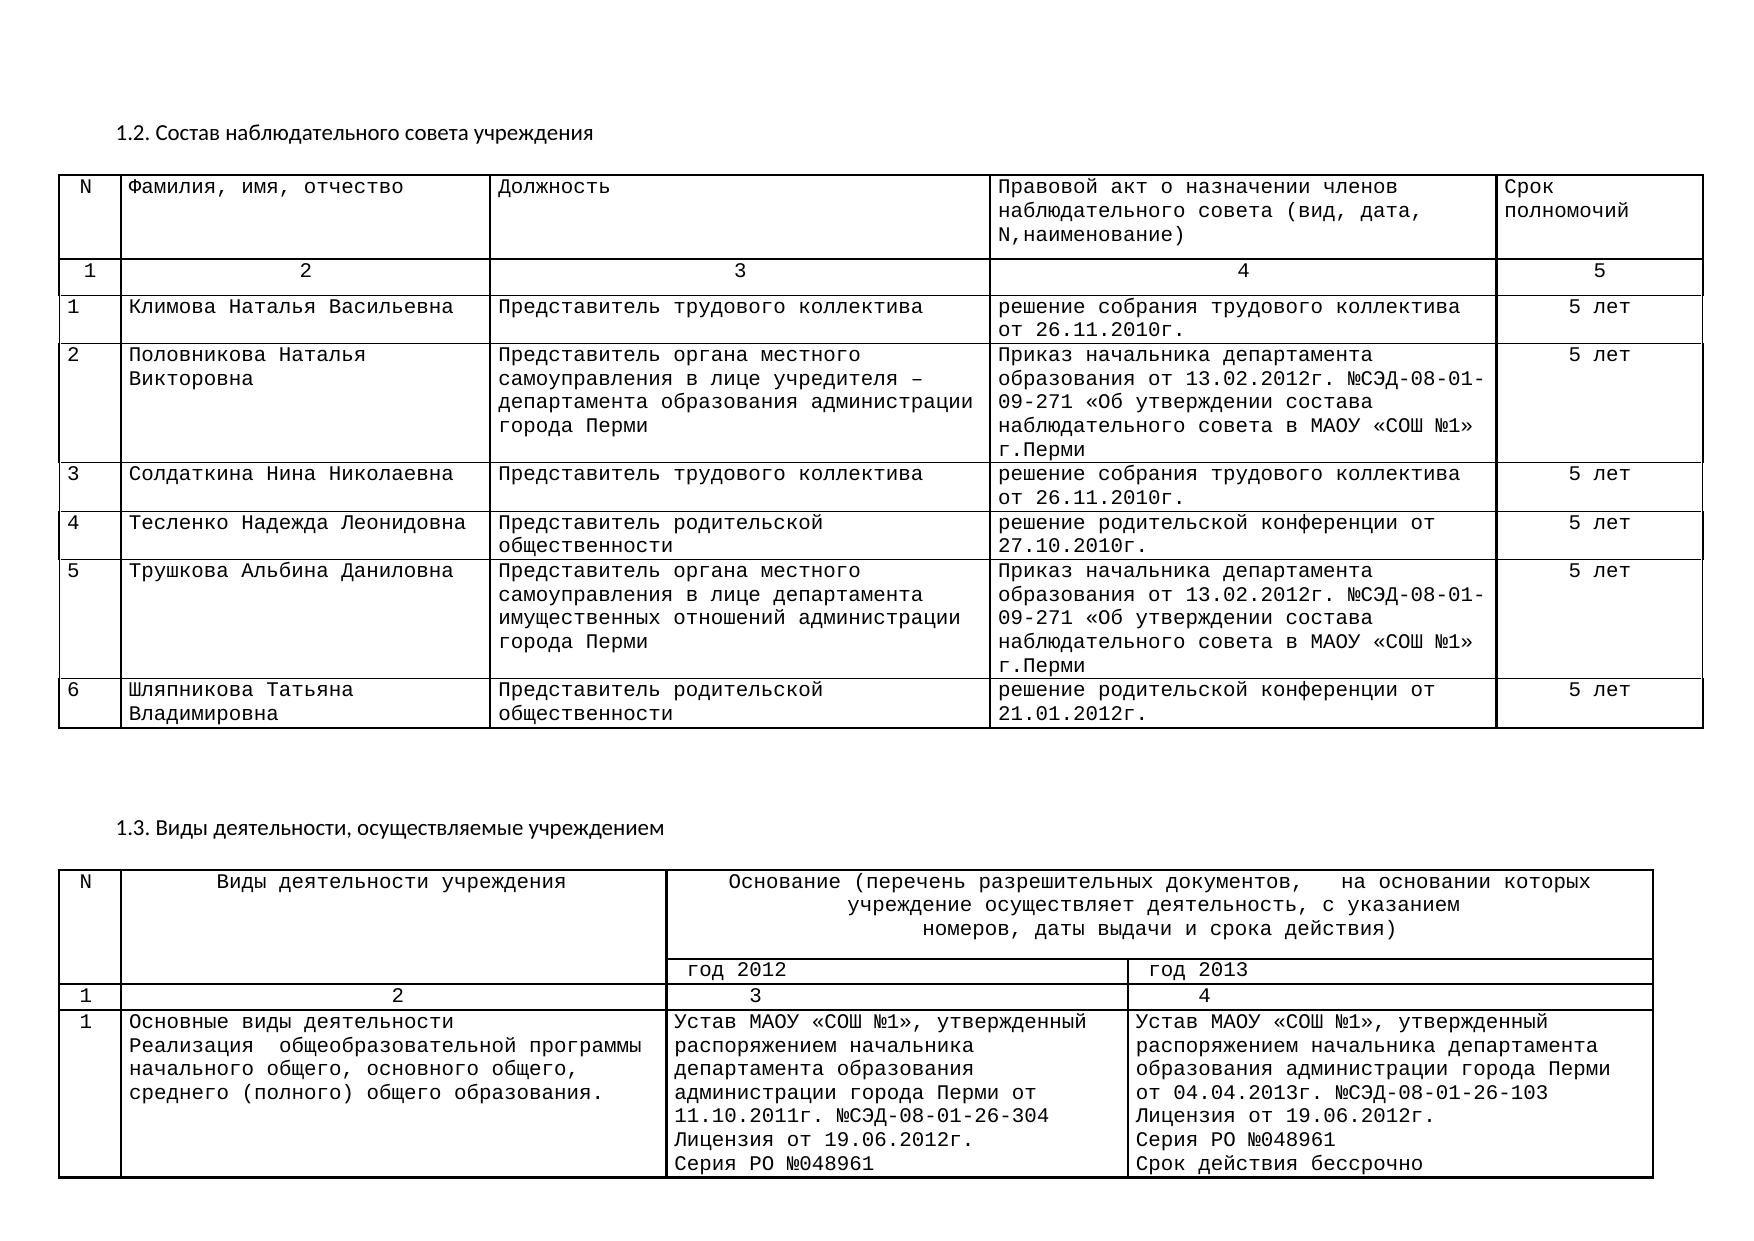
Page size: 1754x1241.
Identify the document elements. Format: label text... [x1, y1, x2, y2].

table_header Виды деятельности учреждения [122, 871, 665, 983]
table_cell Представитель родительской общественности [491, 679, 989, 727]
table_cell 3 [491, 260, 989, 295]
table_cell Шляпникова Татьяна Владимировна [122, 679, 489, 727]
table_cell 4 [60, 512, 120, 559]
table_cell 5 лет [1498, 559, 1702, 678]
table_cell 5 лет [1498, 295, 1702, 343]
table_cell Представитель органа местного самоуправления в лице департамента имущественных отношений администрации города Перми [491, 560, 989, 678]
table_cell 4 [991, 260, 1495, 295]
table_cell Приказ начальника департамента образования от 13.02.2012г. №СЭД-08-01-09-271 «Об утверждении состава наблюдательного совета в МАОУ «СОШ №1» г.Перми [991, 344, 1495, 462]
table_header N [60, 176, 120, 257]
table_cell 1 [60, 1011, 120, 1176]
table_cell Трушкова Альбина Даниловна [122, 560, 489, 678]
table_cell решение родительской конференции от 27.10.2010г. [991, 512, 1495, 559]
table_cell год 2013 [1129, 960, 1652, 983]
table_cell 2 [60, 344, 120, 462]
table_cell 5 лет [1498, 511, 1702, 559]
table_cell 6 [60, 679, 120, 727]
table_cell 1 [60, 985, 120, 1009]
table_header N [60, 871, 120, 983]
table_cell год 2012 [668, 960, 1127, 983]
table_cell Тесленко Надежда Леонидовна [122, 512, 489, 559]
table_header Срок полномочий [1498, 176, 1702, 257]
table_cell Половникова Наталья Викторовна [122, 344, 489, 462]
table_header Правовой акт о назначении членов наблюдательного совета (вид, дата, N,наименование) [991, 176, 1495, 257]
table_cell 2 [122, 260, 489, 295]
table_cell 2 [122, 985, 665, 1009]
table_cell Представитель трудового коллектива [491, 463, 989, 511]
table_cell 5 [1498, 260, 1702, 295]
table_cell 3 [60, 463, 120, 511]
table_header Должность [491, 176, 989, 257]
table_cell 1 [60, 296, 120, 343]
table_cell 5 [60, 560, 120, 678]
table_header Фамилия, имя, отчество [122, 176, 489, 257]
table_cell решение родительской конференции от 21.01.2012г. [991, 679, 1495, 727]
table_cell 5 лет [1498, 678, 1702, 727]
table_cell Представитель родительской общественности [491, 512, 989, 559]
table_cell Представитель органа местного самоуправления в лице учредителя – департамента образования администрации города Перми [491, 344, 989, 462]
table_cell 5 лет [1498, 462, 1702, 511]
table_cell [668, 1011, 1127, 1176]
table_cell 5 лет [1498, 343, 1702, 462]
table_header Основание (перечень разрешительных документов, на основании которых учреждение осуществляет деятельность, с указанием номеров, даты выдачи и срока действия) [668, 871, 1652, 957]
table_cell 3 [668, 985, 1127, 1009]
text 1.3. Виды деятельности, осуществляемые учреждением [59, 813, 1695, 841]
table_cell решение собрания трудового коллектива от 26.11.2010г. [991, 463, 1495, 511]
table_cell Приказ начальника департамента образования от 13.02.2012г. №СЭД-08-01-09-271 «Об утверждении состава наблюдательного совета в МАОУ «СОШ №1» г.Перми [991, 560, 1495, 678]
table_cell Солдаткина Нина Николаевна [122, 463, 489, 511]
text 1.2. Состав наблюдательного совета учреждения [59, 118, 1695, 146]
table_cell Климова Наталья Васильевна [122, 296, 489, 343]
table_cell Представитель трудового коллектива [491, 296, 989, 343]
table_cell 4 [1129, 985, 1652, 1009]
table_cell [122, 1011, 665, 1176]
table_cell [1129, 1011, 1652, 1176]
table_cell 1 [60, 260, 120, 295]
table_cell решение собрания трудового коллектива от 26.11.2010г. [991, 296, 1495, 343]
